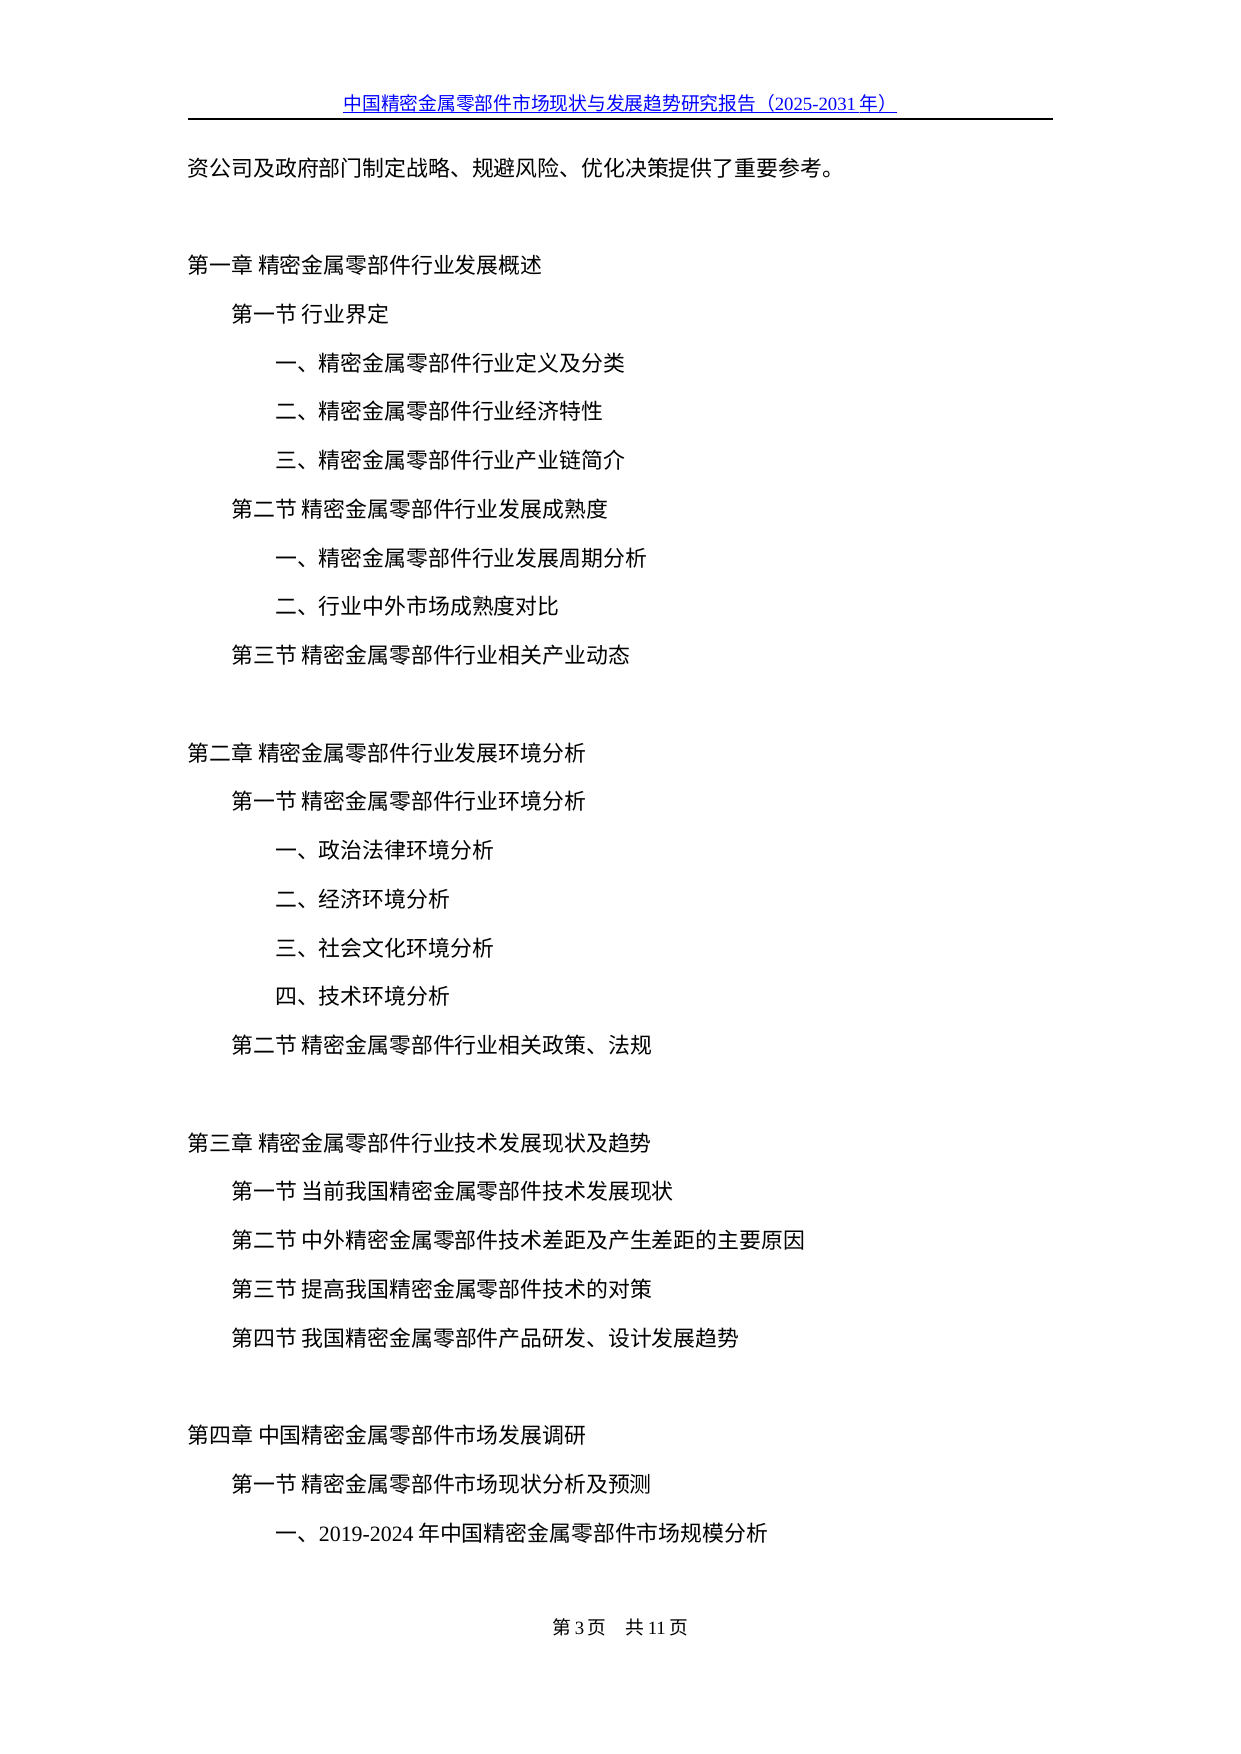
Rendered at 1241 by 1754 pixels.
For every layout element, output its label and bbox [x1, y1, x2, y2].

text [187, 150, 1053, 1548]
